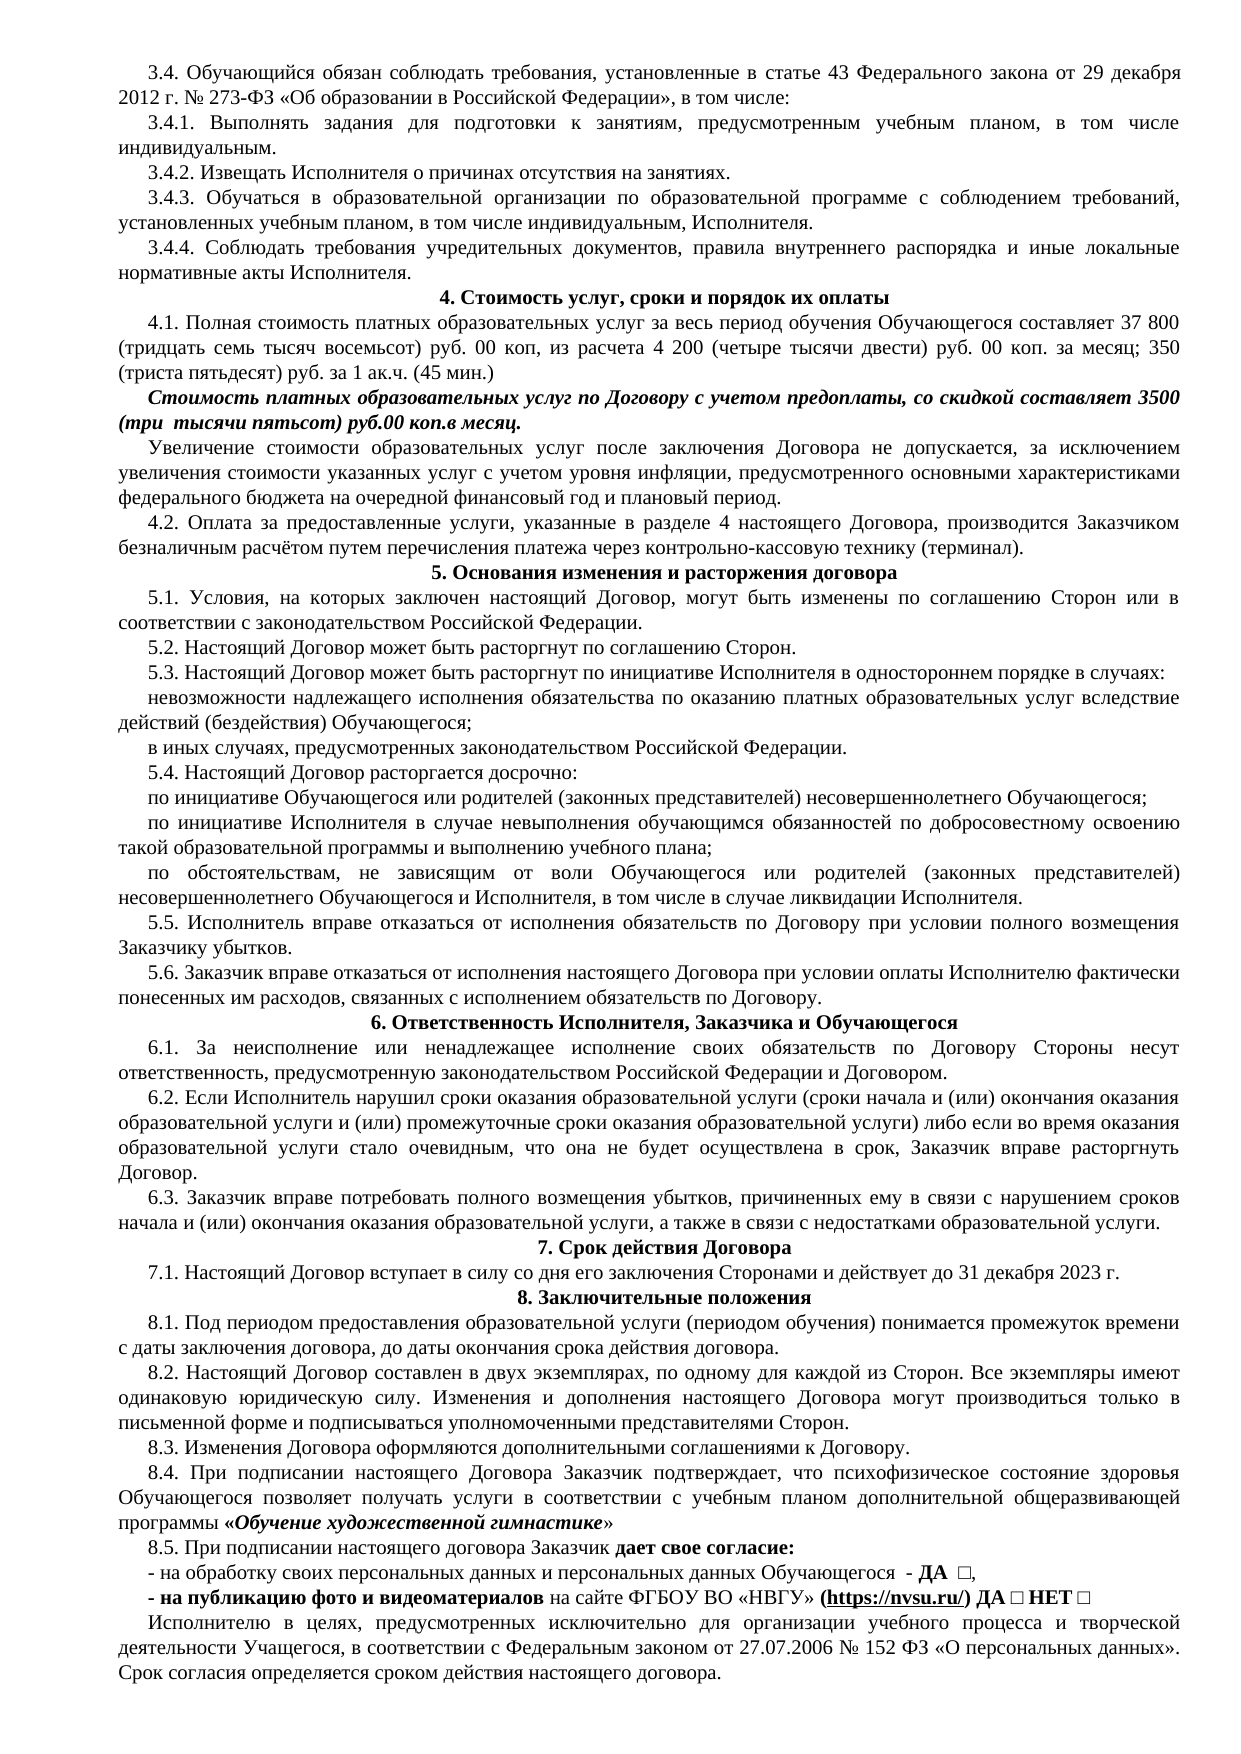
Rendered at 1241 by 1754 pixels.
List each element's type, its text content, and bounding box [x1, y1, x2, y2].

text 3.4. Обучающийся обязан соблюдать требования, установленные в статье 43 Федерального закона от 29 декабря 2012 г. № 273-ФЗ «Об образовании в Российской Федерации», в том числе: [118, 59, 1181, 109]
text 4.1. Полная стоимость платных образовательных услуг за весь период обучения Обучающегося составляет 37 800 (тридцать семь тысяч восемьсот) руб. 00 коп, из расчета 4 200 (четыре тысячи двести) руб. 00 коп. за месяц; 350 (триста пятьдесят) руб. за 1 ак.ч. (45 мин.) [118, 309, 1181, 384]
text 4. Стоимость услуг, сроки и порядок их оплаты [118, 284, 1181, 309]
text Исполнителю в целях, предусмотренных исключительно для организации учебного процесса и творческой деятельности Учащегося, в соответствии с Федеральным законом от 27.07.2006 № 152 ФЗ «О персональных данных». Срок согласия определяется сроком действия настоящего договора. [118, 1609, 1181, 1684]
text Увеличение стоимости образовательных услуг после заключения Договора не допускается, за исключением увеличения стоимости указанных услуг с учетом уровня инфляции, предусмотренного основными характеристиками федерального бюджета на очередной финансовый год и плановый период. [118, 434, 1181, 509]
text по обстоятельствам, не зависящим от воли Обучающегося или родителей (законных представителей) несовершеннолетнего Обучающегося и Исполнителя, в том числе в случае ликвидации Исполнителя. [118, 859, 1181, 909]
text 8.3. Изменения Договора оформляются дополнительными соглашениями к Договору. [118, 1434, 1181, 1459]
text 5.3. Настоящий Договор может быть расторгнут по инициативе Исполнителя в одностороннем порядке в случаях: [118, 659, 1181, 684]
text 5.1. Условия, на которых заключен настоящий Договор, могут быть изменены по соглашению Сторон или в соответствии с законодательством Российской Федерации. [118, 584, 1181, 634]
text 6. Ответственность Исполнителя, Заказчика и Обучающегося [118, 1009, 1181, 1034]
text 5.6. Заказчик вправе отказаться от исполнения настоящего Договора при условии оплаты Исполнителю фактически понесенных им расходов, связанных с исполнением обязательств по Договору. [118, 959, 1181, 1009]
text 5.4. Настоящий Договор расторгается досрочно: [118, 759, 1181, 784]
text 4.2. Оплата за предоставленные услуги, указанные в разделе 4 настоящего Договора, производится Заказчиком безналичным расчётом путем перечисления платежа через контрольно-кассовую технику (терминал). [118, 509, 1181, 559]
text 7. Срок действия Договора [118, 1234, 1181, 1259]
text 5.2. Настоящий Договор может быть расторгнут по соглашению Сторон. [118, 634, 1181, 659]
text 5. Основания изменения и расторжения договора [118, 559, 1181, 584]
text в иных случаях, предусмотренных законодательством Российской Федерации. [118, 734, 1181, 759]
text 7.1. Настоящий Договор вступает в силу со дня его заключения Сторонами и действует до 31 декабря 2023 г. [118, 1259, 1181, 1284]
text невозможности надлежащего исполнения обязательства по оказанию платных образовательных услуг вследствие действий (бездействия) Обучающегося; [118, 684, 1181, 734]
text 8. Заключительные положения [118, 1284, 1181, 1309]
text 3.4.3. Обучаться в образовательной организации по образовательной программе с соблюдением требований, установленных учебным планом, в том числе индивидуальным, Исполнителя. [118, 184, 1181, 234]
text Стоимость платных образовательных услуг по Договору с учетом предоплаты, со скидкой составляет 3500 (три тысячи пятьсот) руб.00 коп.в месяц. [118, 384, 1181, 434]
text - на обработку своих персональных данных и персональных данных Обучающегося - ДА □, [118, 1559, 1181, 1584]
text 8.1. Под периодом предоставления образовательной услуги (периодом обучения) понимается промежуток времени с даты заключения договора, до даты окончания срока действия договора. [118, 1309, 1181, 1359]
text по инициативе Обучающегося или родителей (законных представителей) несовершеннолетнего Обучающегося; [118, 784, 1181, 809]
text 3.4.1. Выполнять задания для подготовки к занятиям, предусмотренным учебным планом, в том числе индивидуальным. [118, 109, 1181, 159]
text 6.3. Заказчик вправе потребовать полного возмещения убытков, причиненных ему в связи с нарушением сроков начала и (или) окончания оказания образовательной услуги, а также в связи с недостатками образовательной услуги. [118, 1184, 1181, 1234]
text 6.1. За неисполнение или ненадлежащее исполнение своих обязательств по Договору Стороны несут ответственность, предусмотренную законодательством Российской Федерации и Договором. [118, 1034, 1181, 1084]
text 8.5. При подписании настоящего договора Заказчик дает свое согласие: [118, 1534, 1181, 1559]
text по инициативе Исполнителя в случае невыполнения обучающимся обязанностей по добросовестному освоению такой образовательной программы и выполнению учебного плана; [118, 809, 1181, 859]
text 6.2. Если Исполнитель нарушил сроки оказания образовательной услуги (сроки начала и (или) окончания оказания образовательной услуги и (или) промежуточные сроки оказания образовательной услуги) либо если во время оказания образовательной услуги стало очевидным, что она не будет осуществлена в срок, Заказчик вправе расторгнуть Договор. [118, 1084, 1181, 1184]
text 3.4.2. Извещать Исполнителя о причинах отсутствия на занятиях. [118, 159, 1181, 184]
text - на публикацию фото и видеоматериалов на сайте ФГБОУ ВО «НВГУ» (https://nvsu.ru/) ДА □ НЕТ □ [118, 1584, 1181, 1609]
text 3.4.4. Соблюдать требования учредительных документов, правила внутреннего распорядка и иные локальные нормативные акты Исполнителя. [118, 234, 1181, 284]
text 8.4. При подписании настоящего Договора Заказчик подтверждает, что психофизическое состояние здоровья Обучающегося позволяет получать услуги в соответствии с учебным планом дополнительной общеразвивающей программы «Обучение художественной гимнастике» [118, 1459, 1181, 1534]
text 8.2. Настоящий Договор составлен в двух экземплярах, по одному для каждой из Сторон. Все экземпляры имеют одинаковую юридическую силу. Изменения и дополнения настоящего Договора могут производиться только в письменной форме и подписываться уполномоченными представителями Сторон. [118, 1359, 1181, 1434]
text 5.5. Исполнитель вправе отказаться от исполнения обязательств по Договору при условии полного возмещения Заказчику убытков. [118, 909, 1181, 959]
